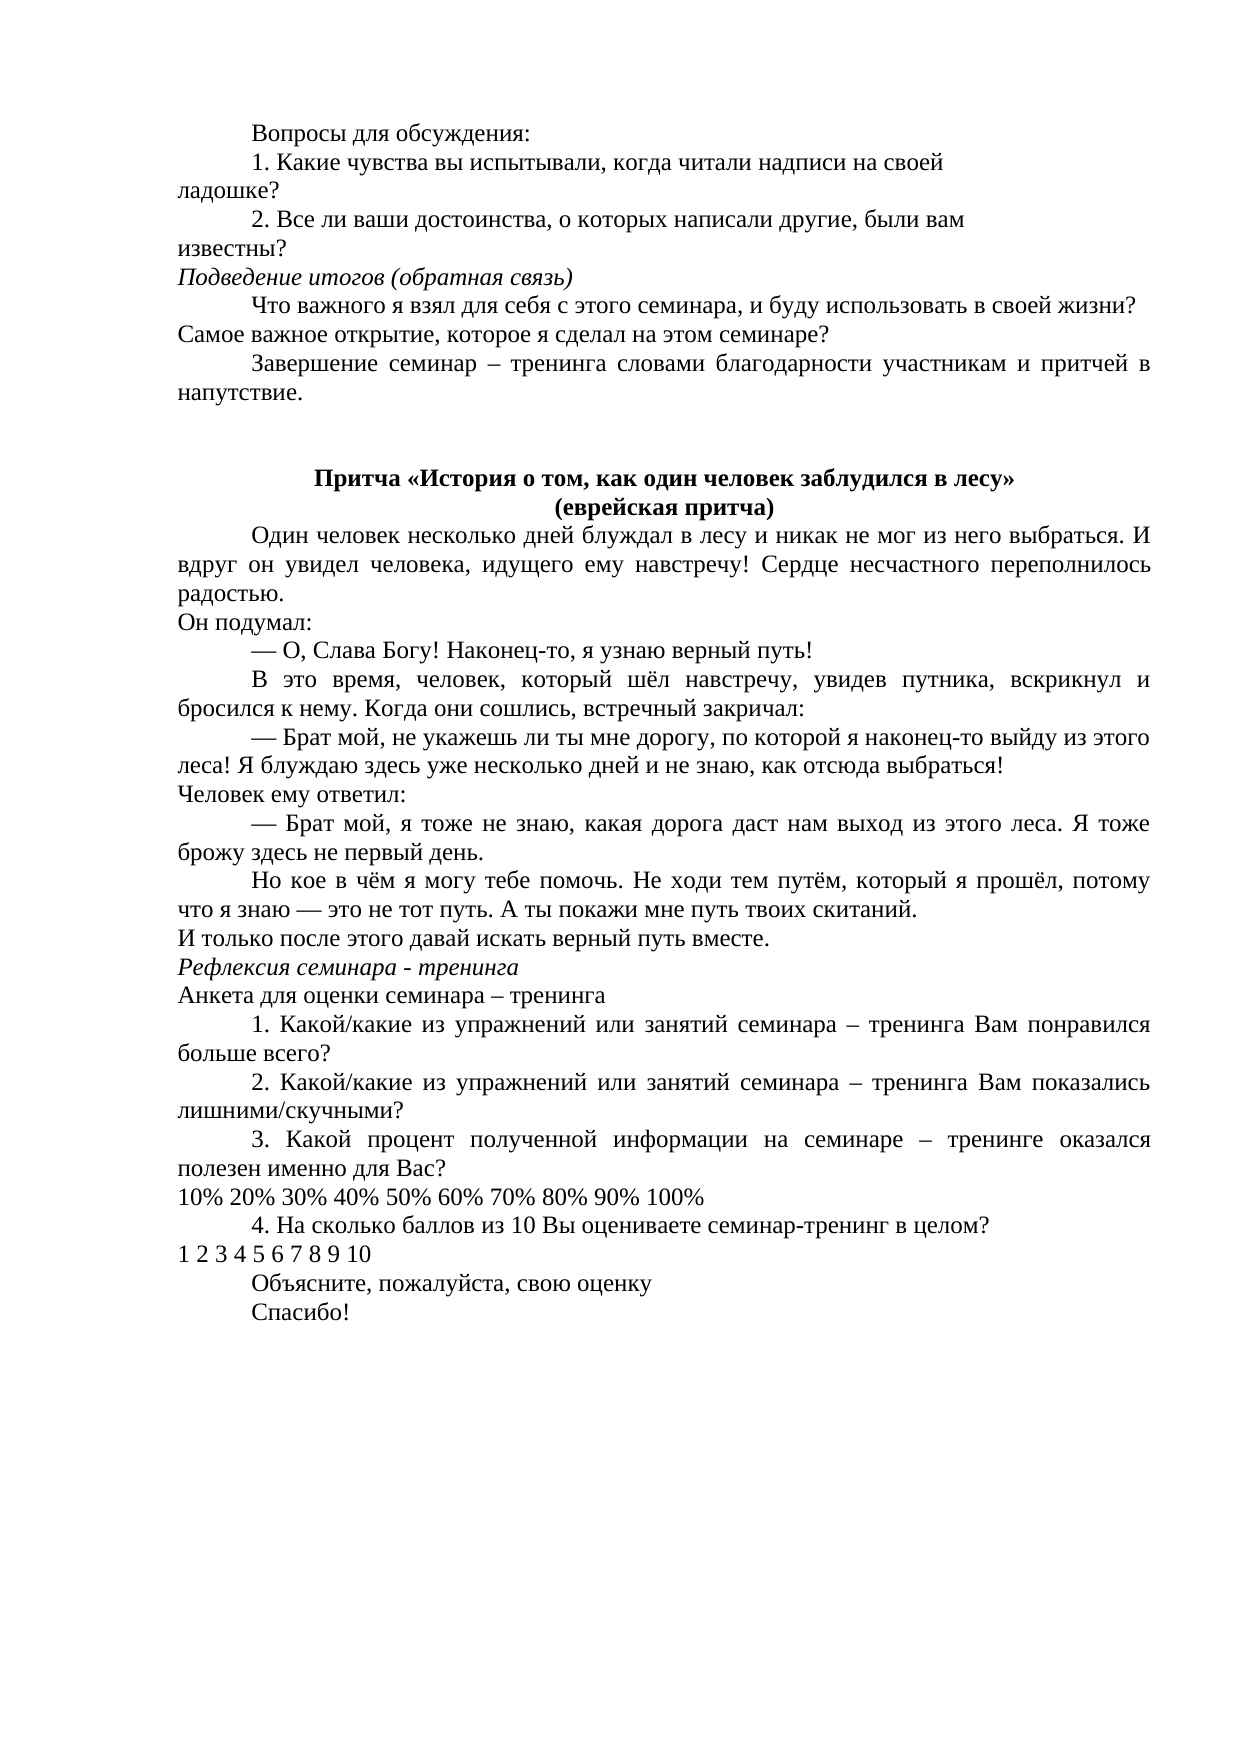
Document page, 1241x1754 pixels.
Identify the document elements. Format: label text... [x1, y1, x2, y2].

text 4. На сколько баллов из 10 Вы оцениваете семинар-тренинг в целом? [177, 1211, 1152, 1239]
text — Брат мой, не укажешь ли ты мне дорогу, по которой я наконец-то выйду из этого леса! Я блуждаю здесь уже несколько дней и не знаю, как отсюда выбраться! [177, 722, 1152, 779]
text 2. Какой/какие из упражнений или занятий семинара – тренинга Вам показались лишними/скучными? [177, 1067, 1152, 1124]
text 2. Все ли ваши достоинства, о которых написали другие, были вам [177, 204, 1152, 233]
text Подведение итогов (обратная связь) [177, 262, 1152, 291]
text Вопросы для обсуждения: [177, 118, 1152, 147]
text (еврейская притча) [177, 492, 1152, 521]
text Самое важное открытие, которое я сделал на этом семинаре? [177, 319, 1152, 348]
text В это время, человек, который шёл навстречу, увидев путника, вскрикнул и бросился к нему. Когда они сошлись, встречный закричал: [177, 664, 1152, 722]
text — Брат мой, я тоже не знаю, какая дорога даст нам выход из этого леса. Я тоже брожу здесь не первый день. [177, 808, 1152, 866]
text И только после этого давай искать верный путь вместе. [177, 923, 1152, 952]
text Притча «История о том, как один человек заблудился в лесу» [177, 463, 1152, 492]
text Что важного я взял для себя с этого семинара, и буду использовать в своей жизни? [177, 291, 1152, 319]
text 1. Какие чувства вы испытывали, когда читали надписи на своей [177, 147, 1152, 176]
text ладошке? [177, 176, 1152, 204]
text 3. Какой процент полученной информации на семинаре – тренинге оказался полезен именно для Вас? [177, 1124, 1152, 1182]
text Спасибо! [177, 1297, 1152, 1326]
text известны? [177, 233, 1152, 262]
text 1 2 3 4 5 6 7 8 9 10 [177, 1239, 1152, 1268]
text Человек ему ответил: [177, 779, 1152, 808]
text Завершение семинар – тренинга словами благодарности участникам и притчей в напутствие. [177, 348, 1152, 406]
text 1. Какой/какие из упражнений или занятий семинара – тренинга Вам понравился больше всего? [177, 1009, 1152, 1067]
text Один человек несколько дней блуждал в лесу и никак не мог из него выбраться. И вдруг он увидел человека, идущего ему навстречу! Сердце несчастного переполнилось радостью. [177, 521, 1152, 607]
text Но кое в чём я могу тебе помочь. Не ходи тем путём, который я прошёл, потому что я знаю — это не тот путь. А ты покажи мне путь твоих скитаний. [177, 866, 1152, 923]
text Он подумал: [177, 607, 1152, 636]
text Анкета для оценки семинара – тренинга [177, 981, 1152, 1009]
text 10% 20% 30% 40% 50% 60% 70% 80% 90% 100% [177, 1182, 1152, 1211]
text Объясните, пожалуйста, свою оценку [177, 1268, 1152, 1297]
text Рефлексия семинара - тренинга [177, 952, 1152, 981]
text — О, Слава Богу! Наконец-то, я узнаю верный путь! [177, 636, 1152, 664]
